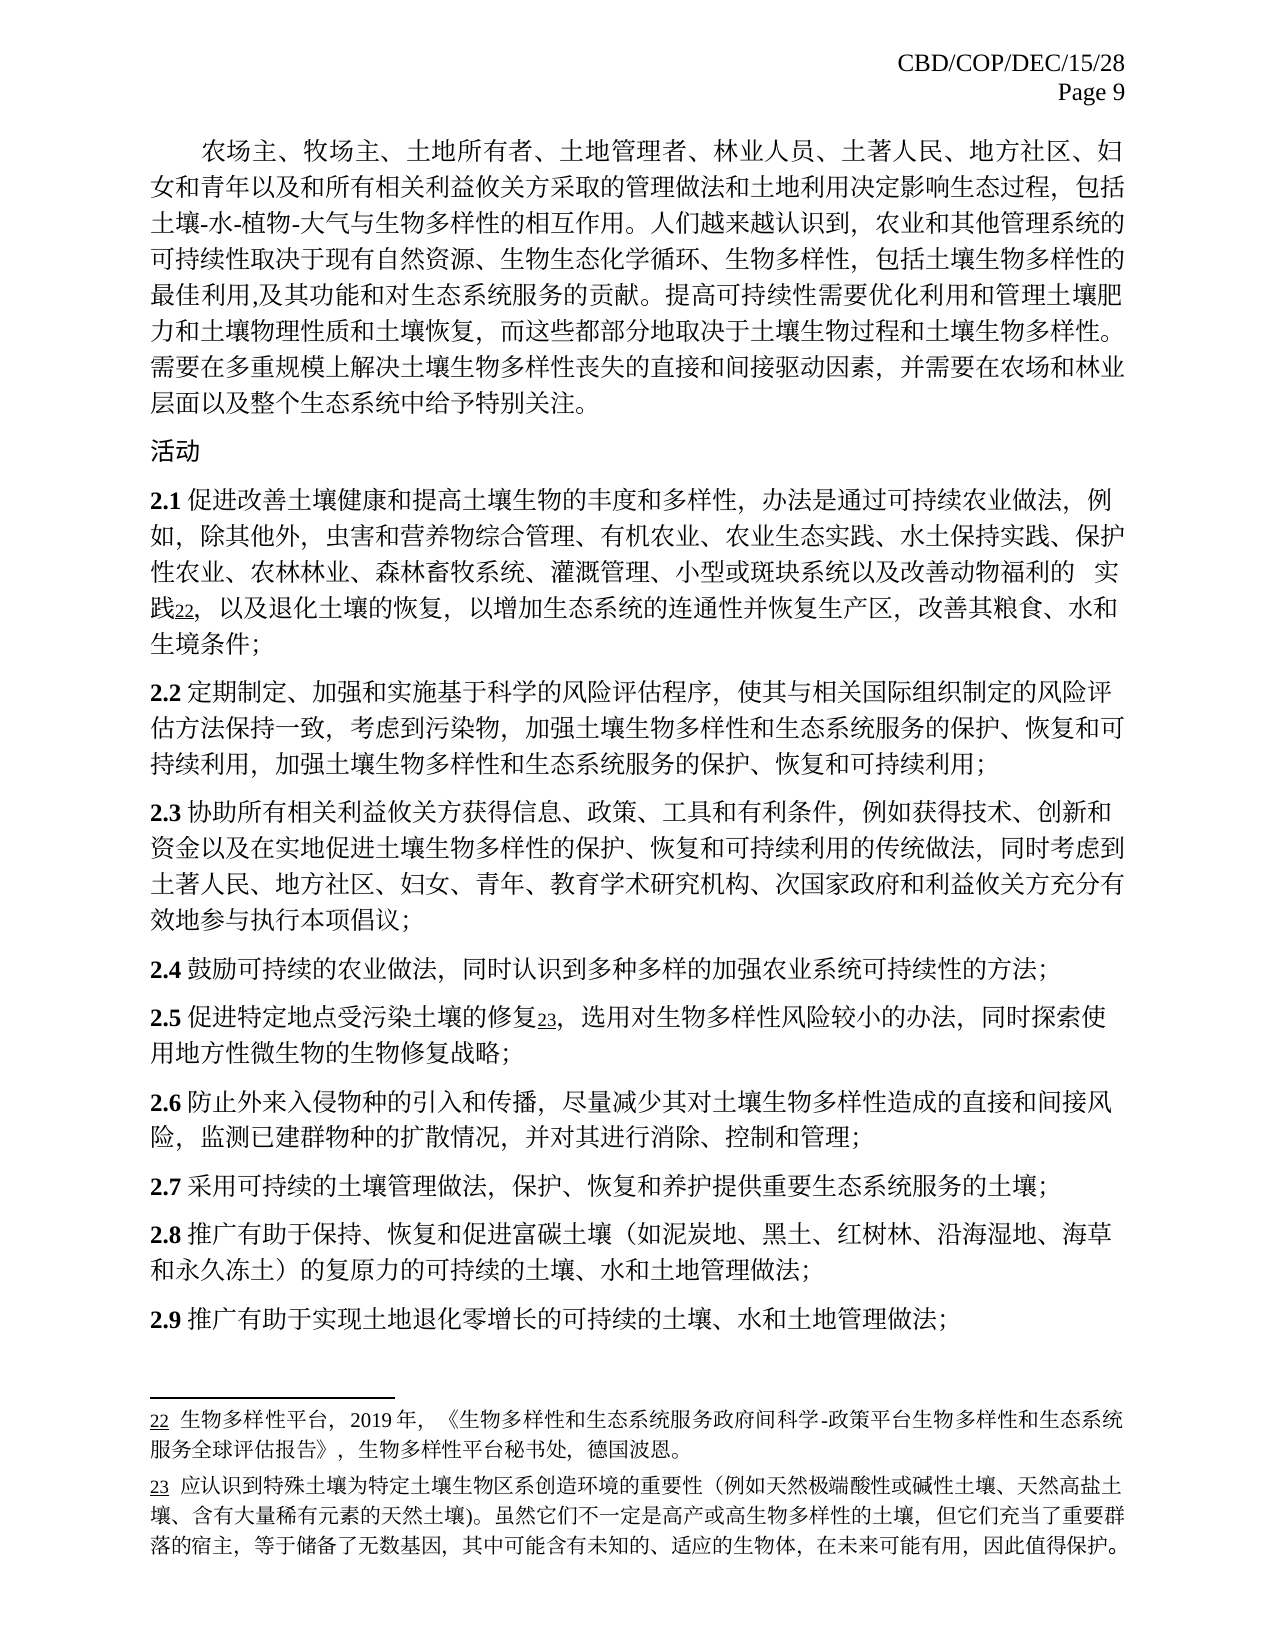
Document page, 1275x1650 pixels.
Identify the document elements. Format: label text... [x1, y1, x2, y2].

text 2.7 采用可持续的土壤管理做法，保护、恢复和养护提供重要生态系统服务的土壤； [150, 1167, 1125, 1202]
text 2.1 促进改善土壤健康和提高土壤生物的丰度和多样性，办法是通过可持续农业做法，例如，除其他外，虫害和营养物综合管理、有机农业、农业生态实践、水土保持实践、保护性农业、农林林业、森林畜牧系统、灌溉管理、小型或斑块系统以及改善动物福利的 实践，以及退化土壤的恢复，以增加生态系统的连通性并恢复生产区，改善其粮食、水和生境条件； [150, 481, 1125, 660]
text 2.9 推广有助于实现土地退化零增长的可持续的土壤、水和土地管理做法； [150, 1299, 1125, 1335]
text 2.3 协助所有相关利益攸关方获得信息、政策、工具和有利条件，例如获得技术、创新和资金以及在实地促进土壤生物多样性的保护、恢复和可持续利用的传统做法，同时考虑到土著人民、地方社区、妇女、青年、教育学术研究机构、次国家政府和利益攸关方充分有效地参与执行本项倡议； [150, 793, 1125, 937]
text 2.5 促进特定地点受污染土壤的修复，选用对生物多样性风险较小的办法，同时探索使用地方性微生物的生物修复战略； [150, 998, 1125, 1070]
text 2.4 鼓励可持续的农业做法，同时认识到多种多样的加强农业系统可持续性的方法； [150, 949, 1125, 985]
text 2.2 定期制定、加强和实施基于科学的风险评估程序，使其与相关国际组织制定的风险评估方法保持一致，考虑到污染物，加强土壤生物多样性和生态系统服务的保护、恢复和可持续利用，加强土壤生物多样性和生态系统服务的保护、恢复和可持续利用； [150, 673, 1125, 781]
text 农场主、牧场主、土地所有者、土地管理者、林业人员、土著人民、地方社区、妇女和青年以及和所有相关利益攸关方采取的管理做法和土地利用决定影响生态过程，包括土壤-水-植物-大气与生物多样性的相互作用。人们越来越认识到，农业和其他管理系统的可持续性取决于现有自然资源、生物生态化学循环、生物多样性，包括土壤生物多样性的最佳利用,及其功能和对生态系统服务的贡献。提高可持续性需要优化利用和管理土壤肥力和土壤物理性质和土壤恢复，而这些都部分地取决于土壤生物过程和土壤生物多样性。需要在多重规模上解决土壤生物多样性丧失的直接和间接驱动因素，并需要在农场和林业层面以及整个生态系统中给予特别关注。 [150, 132, 1125, 419]
text 2.8 推广有助于保持、恢复和促进富碳土壤（如泥炭地、黑土、红树林、沿海湿地、海草和永久冻土）的复原力的可持续的土壤、水和土地管理做法； [150, 1215, 1125, 1287]
text 活动 [150, 432, 1125, 468]
text 2.6 防止外来入侵物种的引入和传播，尽量减少其对土壤生物多样性造成的直接和间接风险，监测已建群物种的扩散情况，并对其进行消除、控制和管理； [150, 1082, 1125, 1154]
